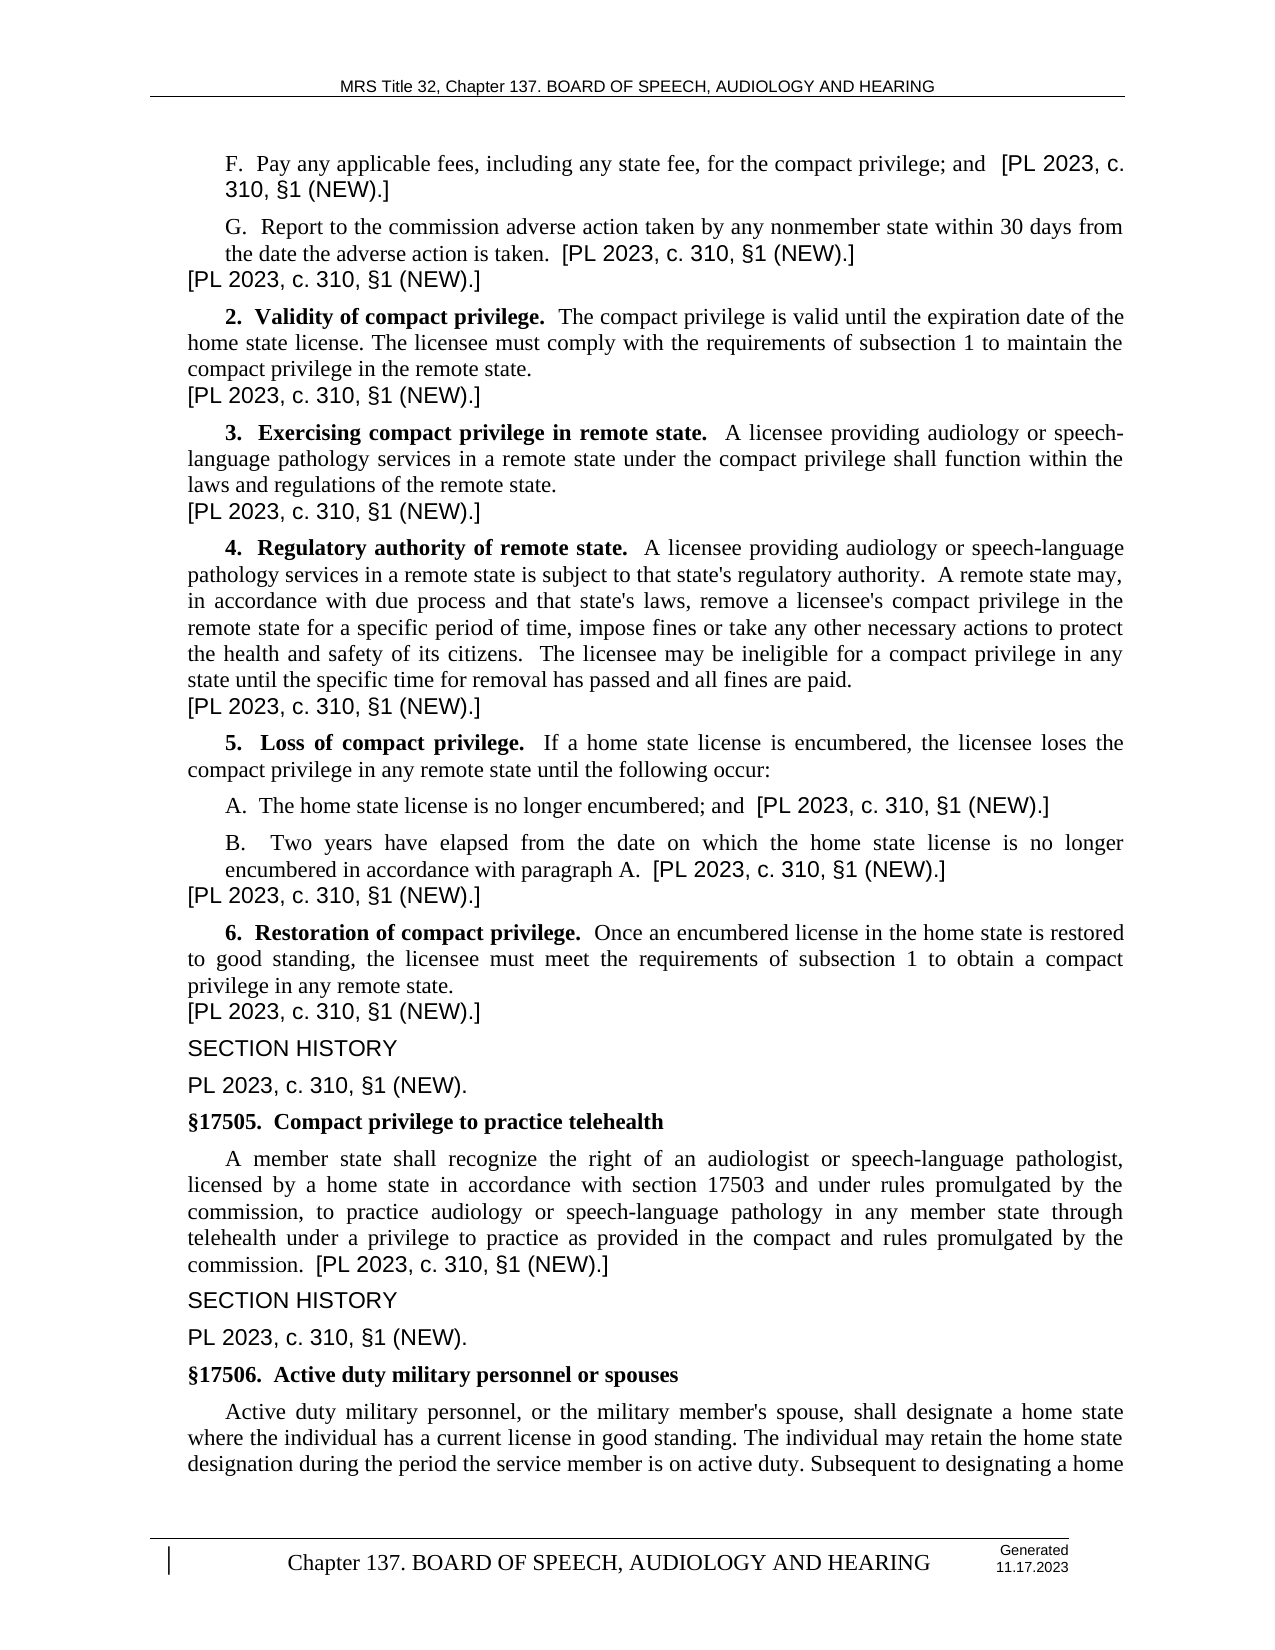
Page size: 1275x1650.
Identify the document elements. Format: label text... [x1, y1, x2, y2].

text PL 2023, c. 310, §1 (NEW). [187, 1324, 1125, 1351]
text 6. Restoration of compact privilege. Once an encumbered license in the home state is restored to good standing, the licensee must meet the requirements of subsection 1 to obtain a compact privilege in any remote state. [187, 919, 1125, 998]
text §17505. Compact privilege to practice telehealth [187, 1108, 1125, 1135]
text [PL 2023, c. 310, §1 (NEW).] [187, 266, 1125, 292]
text [PL 2023, c. 310, §1 (NEW).] [187, 693, 1125, 719]
text [PL 2023, c. 310, §1 (NEW).] [187, 998, 1125, 1024]
text 4. Regulatory authority of remote state. A licensee providing audiology or speech-language pathology services in a remote state is subject to that state's regulatory authority. A remote state may, in accordance with due process and that state's laws, remove a licensee's compact privilege in the remote state for a specific period of time, impose fines or take any other necessary actions to protect the health and safety of its citizens. The licensee may be ineligible for a compact privilege in any state until the specific time for removal has passed and all fines are paid. [187, 534, 1125, 693]
text A member state shall recognize the right of an audiologist or speech-language pathologist, licensed by a home state in accordance with section 17503 and under rules promulgated by the commission, to practice audiology or speech-language pathology in any member state through telehealth under a privilege to practice as provided in the compact and rules promulgated by the commission. [PL 2023, c. 310, §1 (NEW).] [187, 1145, 1125, 1277]
text 2. Validity of compact privilege. The compact privilege is valid until the expiration date of the home state license. The licensee must comply with the requirements of subsection 1 to maintain the compact privilege in the remote state. [187, 303, 1125, 382]
text 5. Loss of compact privilege. If a home state license is encumbered, the licensee loses the compact privilege in any remote state until the following occur: [187, 729, 1125, 782]
text SECTION HISTORY [187, 1287, 1125, 1314]
text §17506. Active duty military personnel or spouses [187, 1361, 1125, 1387]
text A. The home state license is no longer encumbered; and [PL 2023, c. 310, §1 (NEW).] [225, 792, 1125, 819]
text PL 2023, c. 310, §1 (NEW). [187, 1072, 1125, 1098]
text 3. Exercising compact privilege in remote state. A licensee providing audiology or speech-language pathology services in a remote state under the compact privilege shall function within the laws and regulations of the remote state. [187, 419, 1125, 498]
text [187, 1398, 1125, 1477]
text G. Report to the commission adverse action taken by any nonmember state within 30 days from the date the adverse action is taken. [PL 2023, c. 310, §1 (NEW).] [225, 213, 1125, 266]
text F. Pay any applicable fees, including any state fee, for the compact privilege; and [PL 2023, c. 310, §1 (NEW).] [225, 150, 1125, 203]
text [PL 2023, c. 310, §1 (NEW).] [187, 498, 1125, 524]
text B. Two years have elapsed from the date on which the home state license is no longer encumbered in accordance with paragraph A. [PL 2023, c. 310, §1 (NEW).] [225, 829, 1125, 882]
text SECTION HISTORY [187, 1035, 1125, 1061]
text [PL 2023, c. 310, §1 (NEW).] [187, 882, 1125, 908]
text [PL 2023, c. 310, §1 (NEW).] [187, 382, 1125, 408]
